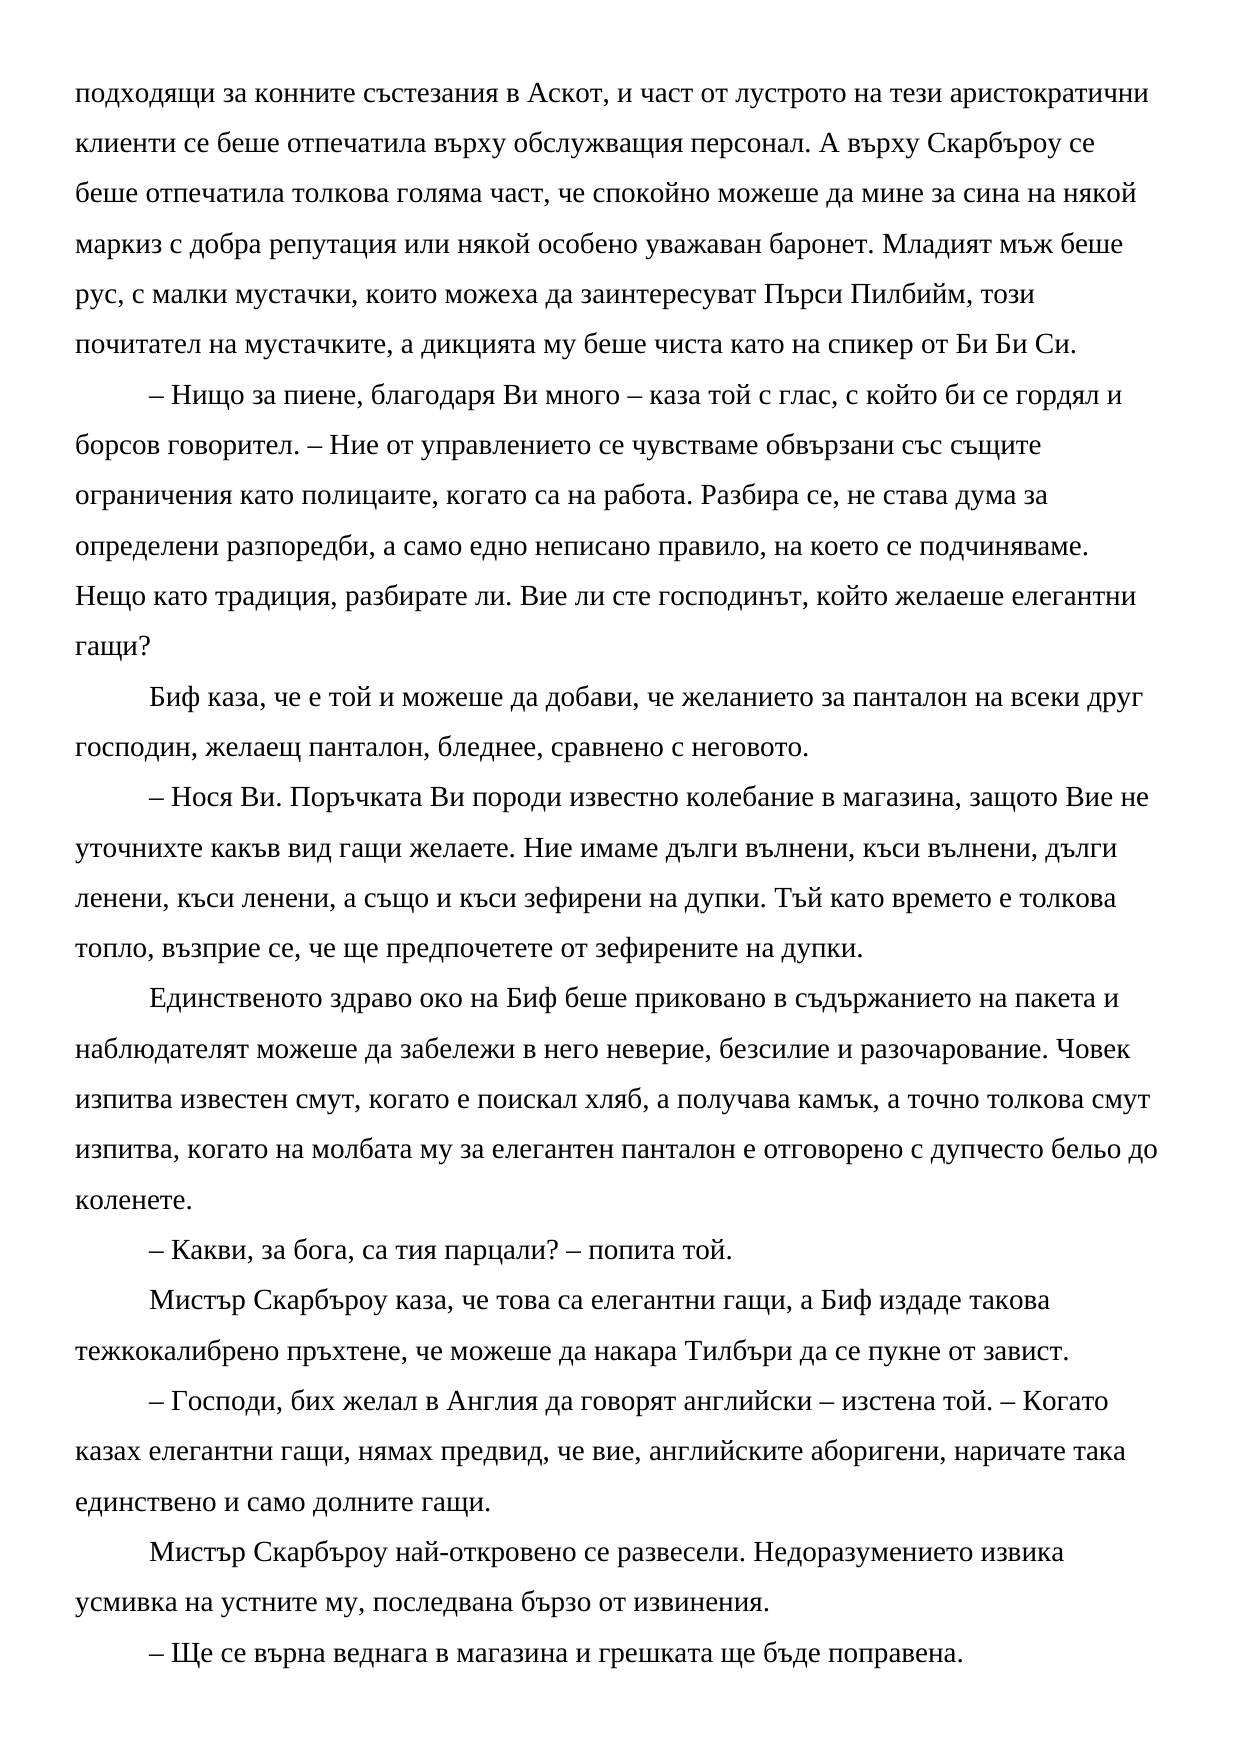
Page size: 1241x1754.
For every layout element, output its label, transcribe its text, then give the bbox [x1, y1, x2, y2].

text Биф каза, че е той и можеше да добави, че желанието за панталон на всеки друг господин, желаещ панталон, бледнее, сравнено с неговото. [75, 679, 1165, 763]
text – Господи, бих желал в Англия да говорят английски – изстена той. – Когато казах елегантни гащи, нямах предвид, че вие, английските аборигени, наричате така единствено и само долните гащи. [75, 1383, 1165, 1517]
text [75, 75, 1165, 360]
text Мистър Скарбъроу най-откровено се развесели. Недоразумението извика усмивка на устните му, последвана бързо от извинения. [75, 1534, 1165, 1618]
text Мистър Скарбъроу каза, че това са елегантни гащи, а Биф издаде такова тежкокалибрено пръхтене, че можеше да накара Тилбъри да се пукне от завист. [75, 1282, 1165, 1366]
text – Ще се върна веднага в магазина и грешката ще бъде поправена. [75, 1635, 1165, 1668]
text – Нося Ви. Поръчката Ви породи известно колебание в магазина, защото Вие не уточнихте какъв вид гащи желаете. Ние имаме дълги вълнени, къси вълнени, дълги ленени, къси ленени, а също и къси зефирени на дупки. Тъй като времето е толкова топло, възприе се, че ще предпочетете от зефирените на дупки. [75, 779, 1165, 964]
text – Нищо за пиене, благодаря Ви много – каза той с глас, с който би се гордял и борсов говорител. – Ние от управлението се чувстваме обвързани със същите ограничения като полицаите, когато са на работа. Разбира се, не става дума за определени разпоредби, а само едно неписано правило, на което се подчиняваме. Нещо като традиция, разбирате ли. Вие ли сте господинът, който желаеше елегантни гащи? [75, 377, 1165, 662]
text Единственото здраво око на Биф беше приковано в съдържанието на пакета и наблюдателят можеше да забележи в него неверие, безсилие и разочарование. Човек изпитва известен смут, когато е поискал хляб, а получава камък, а точно толкова смут изпитва, когато на молбата му за елегантен панталон е отговорено с дупчесто бельо до коленете. [75, 981, 1165, 1215]
text – Какви, за бога, са тия парцали? – попита той. [75, 1232, 1165, 1266]
